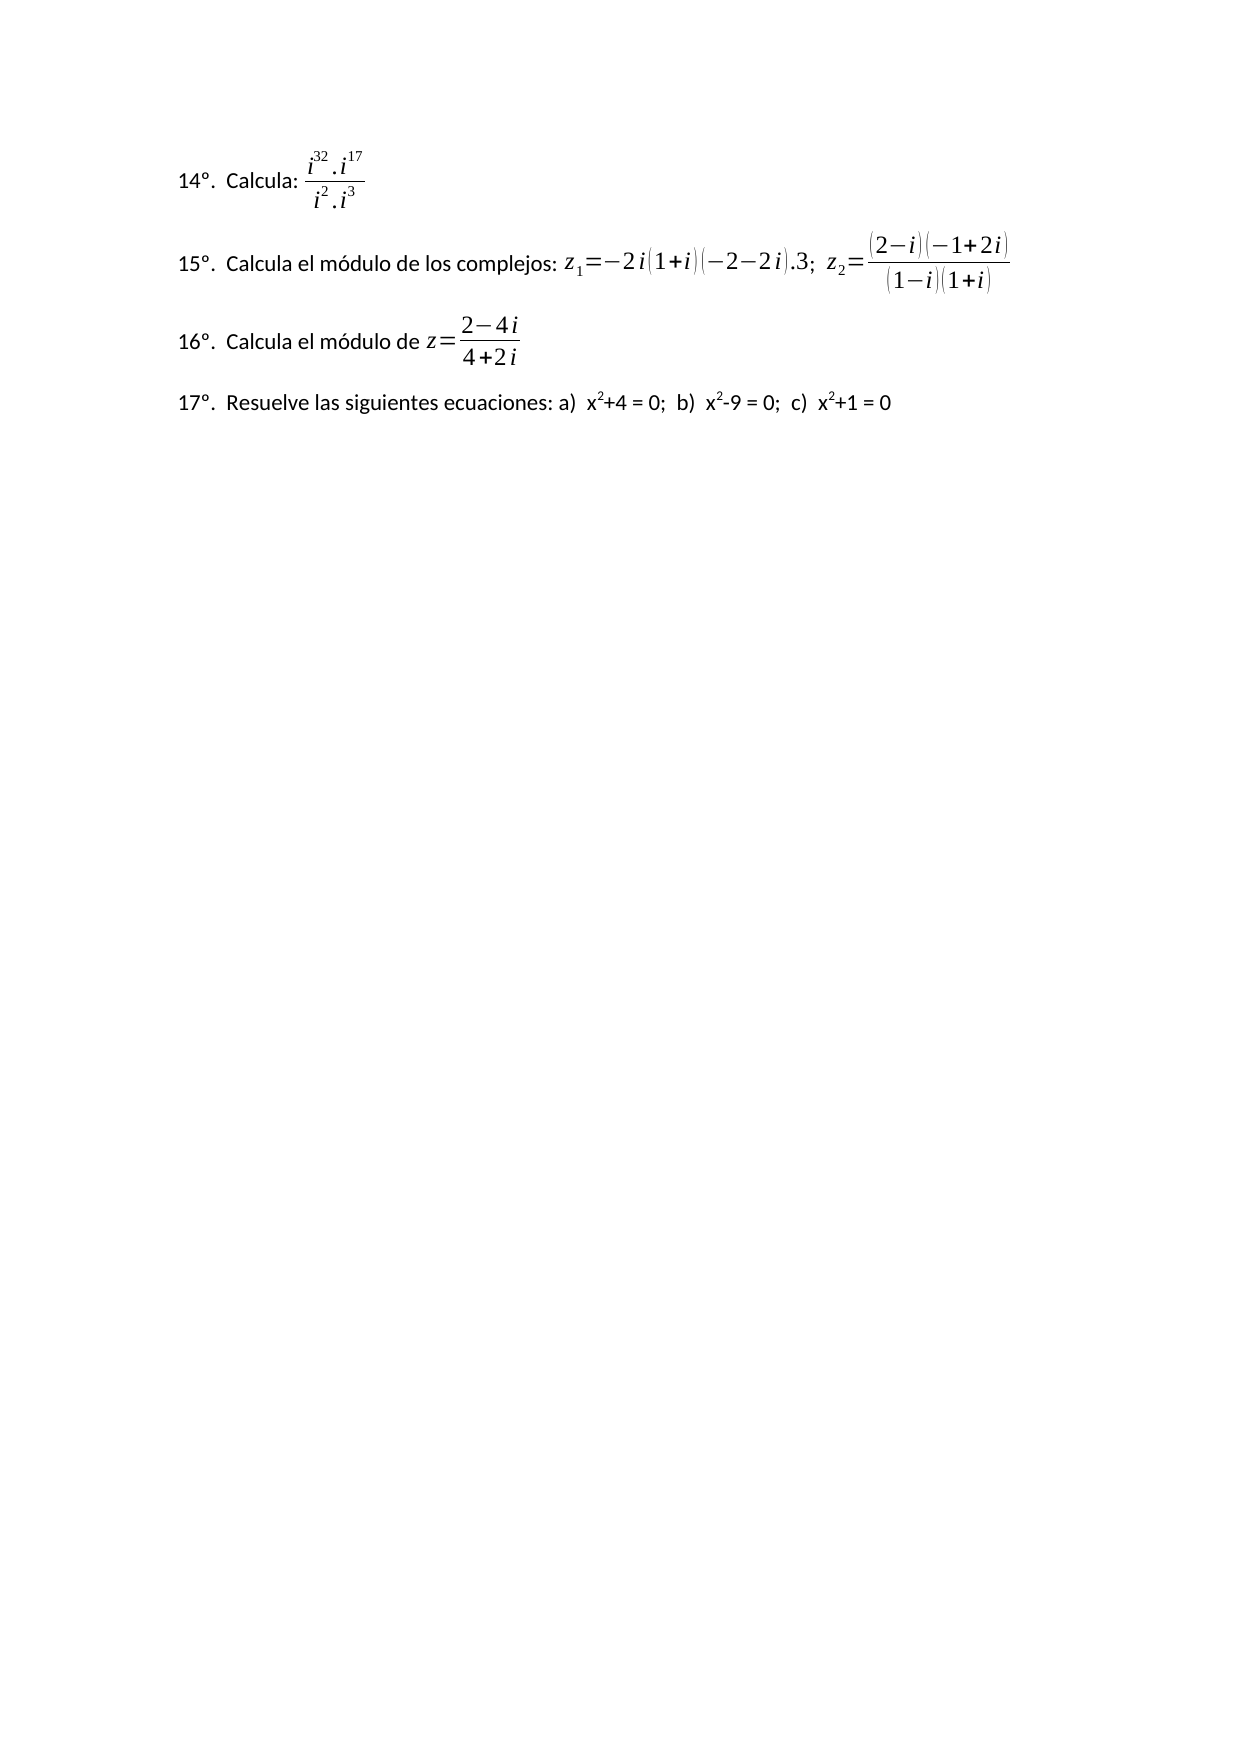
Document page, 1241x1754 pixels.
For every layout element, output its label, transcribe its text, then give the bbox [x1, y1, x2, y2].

text 17º. Resuelve las siguientes ecuaciones: a) x2+4 = 0; b) x2-9 = 0; c) x2+1 = 0 [177, 388, 1063, 416]
text 16º. Calcula el módulo de [177, 312, 1063, 371]
text 15º. Calcula el módulo de los complejos: ; [177, 230, 1063, 295]
text 14º. Calcula: [177, 148, 1063, 214]
